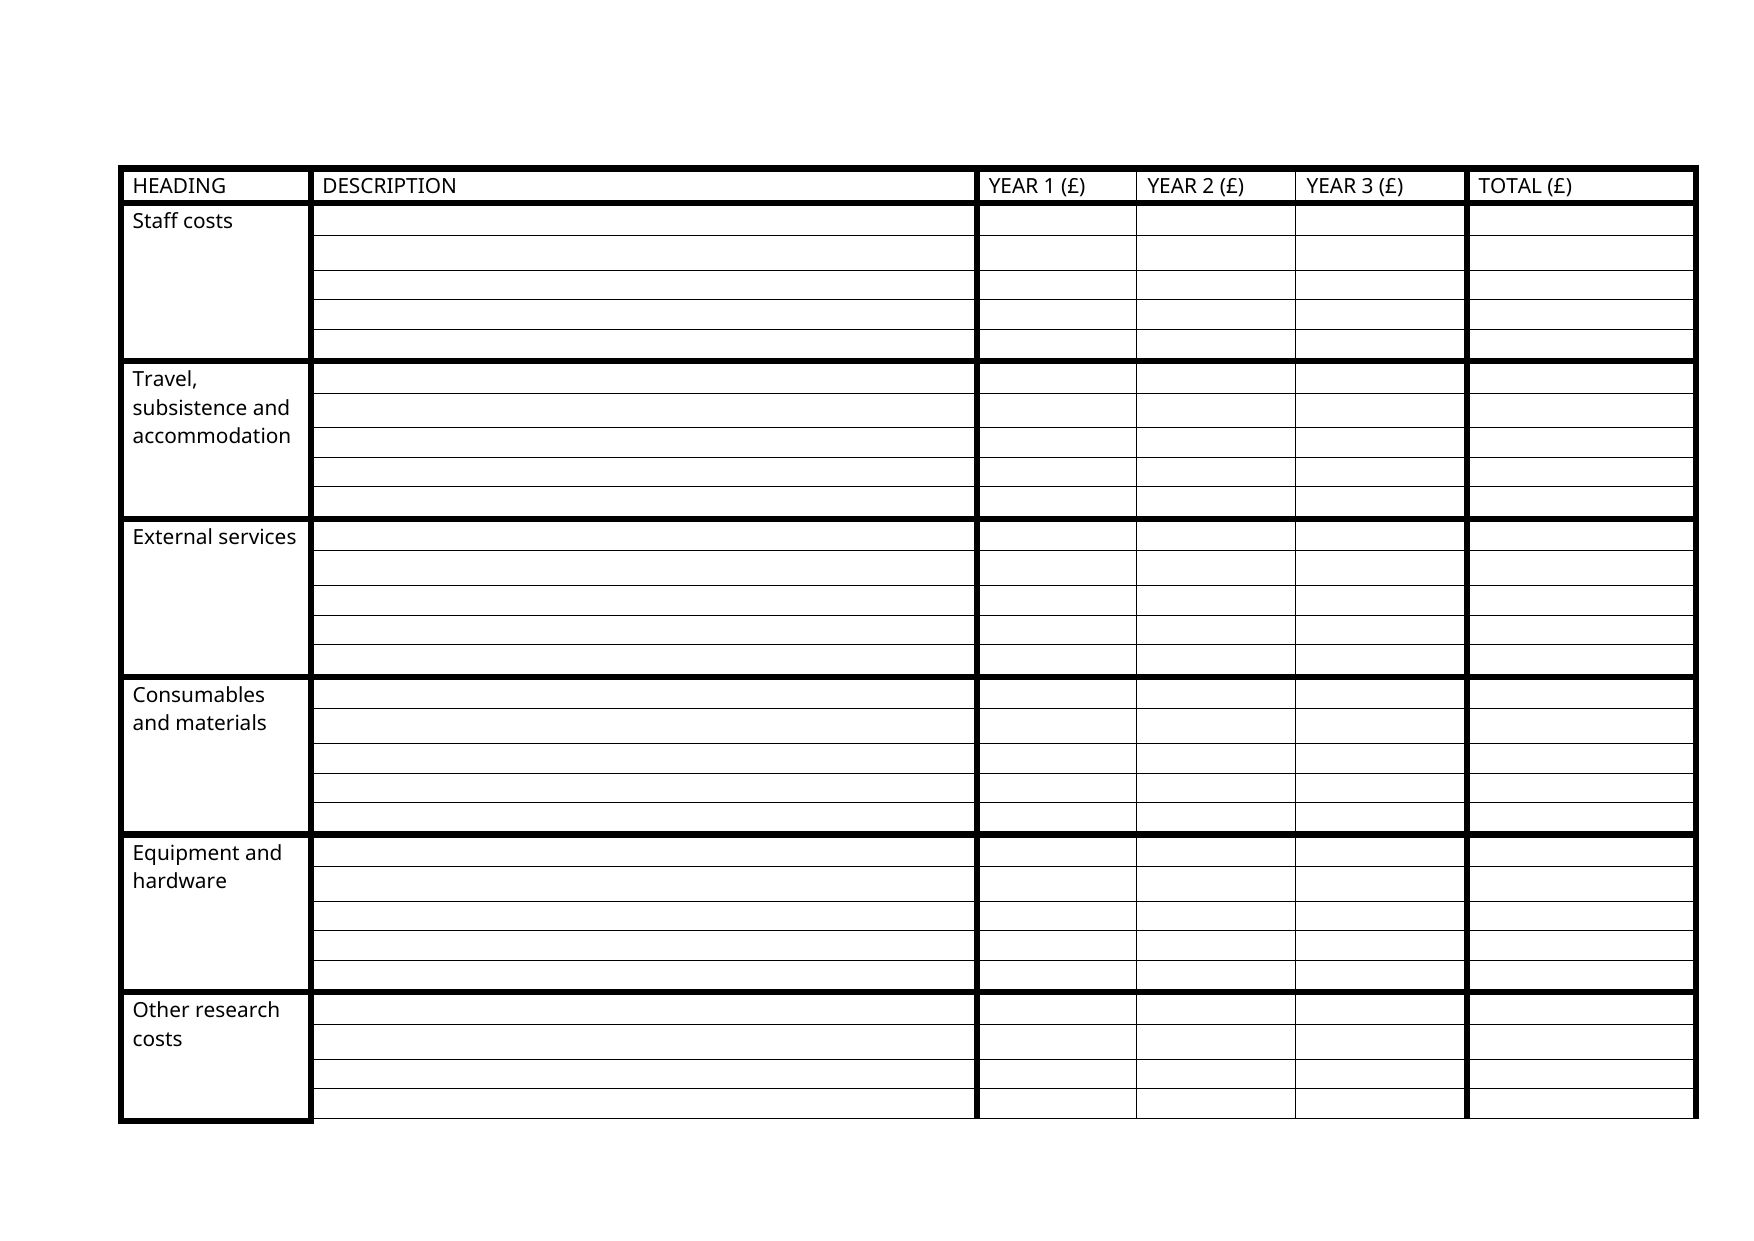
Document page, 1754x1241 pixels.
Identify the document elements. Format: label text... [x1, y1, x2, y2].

table_cell [1137, 902, 1295, 930]
table_cell [1137, 551, 1295, 585]
table_cell [314, 586, 974, 614]
table_cell [314, 458, 974, 486]
table_cell [980, 961, 1136, 989]
table_cell [980, 1025, 1136, 1058]
table_cell [1296, 330, 1464, 358]
table_cell [1137, 645, 1295, 673]
table_cell [1470, 774, 1693, 802]
table_cell [1137, 744, 1295, 772]
table_cell [1296, 300, 1464, 328]
table_cell Travel, subsistence and accommodation [124, 364, 308, 516]
table_cell [314, 931, 974, 960]
table_cell [1137, 271, 1295, 299]
table_cell [314, 487, 974, 516]
table_cell [1137, 1089, 1295, 1117]
table_cell [314, 394, 974, 427]
table_cell [1296, 709, 1464, 743]
table_cell [980, 551, 1136, 585]
table_cell [1296, 206, 1464, 235]
table_cell [314, 364, 974, 393]
table_cell [314, 1060, 974, 1088]
table_cell [980, 709, 1136, 743]
table_cell [314, 867, 974, 901]
table_cell [1470, 330, 1693, 358]
table_cell [314, 995, 974, 1024]
table_cell [1137, 330, 1295, 358]
table_cell [1470, 586, 1693, 614]
table_cell [1296, 551, 1464, 585]
table_cell [1296, 995, 1464, 1024]
table_header YEAR 2 (£) [1137, 172, 1295, 200]
table_header YEAR 3 (£) [1296, 172, 1464, 200]
table_cell [980, 330, 1136, 358]
table_cell [1137, 931, 1295, 960]
table_cell [1470, 487, 1693, 516]
table_cell [314, 330, 974, 358]
table_cell [980, 271, 1136, 299]
table_cell [980, 428, 1136, 457]
table_cell [1296, 838, 1464, 866]
table_cell [1470, 271, 1693, 299]
table_cell [1296, 364, 1464, 393]
table_cell [1296, 1089, 1464, 1117]
table_cell [980, 364, 1136, 393]
table_cell [980, 394, 1136, 427]
table_cell [980, 1060, 1136, 1088]
table_cell Staff costs [124, 206, 308, 358]
table_cell Equipment and hardware [124, 838, 308, 989]
table_cell [1296, 645, 1464, 673]
table_cell [1296, 931, 1464, 960]
table_cell [1137, 995, 1295, 1024]
table_cell [1470, 1060, 1693, 1088]
table_header TOTAL (£) [1470, 172, 1693, 200]
table_cell [1470, 236, 1693, 269]
table_cell [980, 487, 1136, 516]
table_cell [1470, 1025, 1693, 1058]
table_header HEADING [124, 172, 308, 200]
table_cell [314, 271, 974, 299]
table_cell [1137, 522, 1295, 550]
table_cell [1137, 838, 1295, 866]
table_cell [1296, 961, 1464, 989]
table_cell [1470, 680, 1693, 708]
table_cell [1470, 709, 1693, 743]
table_cell [1296, 522, 1464, 550]
table_cell [1137, 709, 1295, 743]
table_cell [314, 680, 974, 708]
table_cell [980, 645, 1136, 673]
table_cell [314, 206, 974, 235]
table_cell [980, 838, 1136, 866]
table_cell [1137, 236, 1295, 269]
table_cell [1137, 774, 1295, 802]
table_cell [1296, 616, 1464, 644]
table_cell [1470, 803, 1693, 831]
table_cell [1137, 1060, 1295, 1088]
table_cell [980, 902, 1136, 930]
table_cell [1470, 1089, 1693, 1117]
table_cell [980, 300, 1136, 328]
table_cell [980, 931, 1136, 960]
table_cell [1137, 206, 1295, 235]
table_cell [1296, 487, 1464, 516]
table_cell [1296, 902, 1464, 930]
table_cell [314, 428, 974, 457]
table_cell [1296, 586, 1464, 614]
table_cell Other research costs [124, 995, 308, 1117]
table_cell [1296, 428, 1464, 457]
table_cell [314, 838, 974, 866]
table_cell [314, 1025, 974, 1058]
table_cell [1296, 394, 1464, 427]
table_cell [1137, 803, 1295, 831]
table_cell [980, 458, 1136, 486]
table_cell [1470, 838, 1693, 866]
table_header DESCRIPTION [314, 172, 974, 200]
table_cell Consumables and materials [124, 680, 308, 831]
table_cell [1470, 867, 1693, 901]
table_cell [314, 803, 974, 831]
table_cell [980, 867, 1136, 901]
table_cell [1470, 902, 1693, 930]
table_cell [1137, 487, 1295, 516]
table_cell [1470, 961, 1693, 989]
table_cell [1137, 428, 1295, 457]
table_cell [980, 995, 1136, 1024]
table_cell [980, 680, 1136, 708]
table_cell [314, 236, 974, 269]
table_cell [314, 709, 974, 743]
table_cell [1296, 803, 1464, 831]
table_cell [1296, 1060, 1464, 1088]
table_cell [980, 522, 1136, 550]
table_cell [1137, 458, 1295, 486]
table_cell [980, 744, 1136, 772]
table_cell [1470, 458, 1693, 486]
table_cell [1137, 1025, 1295, 1058]
table_cell [1470, 394, 1693, 427]
table_cell [1137, 961, 1295, 989]
table_cell [1137, 867, 1295, 901]
table_cell [1296, 680, 1464, 708]
table_cell [1470, 300, 1693, 328]
table_cell External services [124, 522, 308, 673]
table_cell [1296, 1025, 1464, 1058]
table_cell [980, 236, 1136, 269]
table_cell [980, 803, 1136, 831]
table_cell [1470, 931, 1693, 960]
table_cell [1470, 995, 1693, 1024]
table_cell [314, 551, 974, 585]
table_cell [1470, 428, 1693, 457]
table_cell [314, 616, 974, 644]
table_cell [1470, 522, 1693, 550]
table_cell [980, 206, 1136, 235]
table_cell [1470, 206, 1693, 235]
table_cell [1296, 271, 1464, 299]
table_cell [980, 774, 1136, 802]
table_cell [314, 744, 974, 772]
table_cell [1470, 645, 1693, 673]
table_cell [1296, 867, 1464, 901]
table_cell [1137, 616, 1295, 644]
table_cell [314, 300, 974, 328]
table_cell [1296, 774, 1464, 802]
table_cell [314, 774, 974, 802]
table_cell [980, 616, 1136, 644]
table_cell [1296, 744, 1464, 772]
table_cell [1470, 616, 1693, 644]
table_cell [1470, 364, 1693, 393]
table_header YEAR 1 (£) [980, 172, 1136, 200]
table_cell [1137, 300, 1295, 328]
table_cell [1470, 551, 1693, 585]
table_cell [314, 902, 974, 930]
table_cell [314, 961, 974, 989]
table_cell [314, 645, 974, 673]
table_cell [1137, 394, 1295, 427]
table_cell [1137, 680, 1295, 708]
table_cell [1137, 364, 1295, 393]
table_cell [980, 586, 1136, 614]
table_cell [980, 1089, 1136, 1117]
table_cell [1137, 586, 1295, 614]
table_cell [314, 1089, 974, 1117]
table_cell [1296, 236, 1464, 269]
table_cell [1470, 744, 1693, 772]
table_cell [314, 522, 974, 550]
table_cell [1296, 458, 1464, 486]
